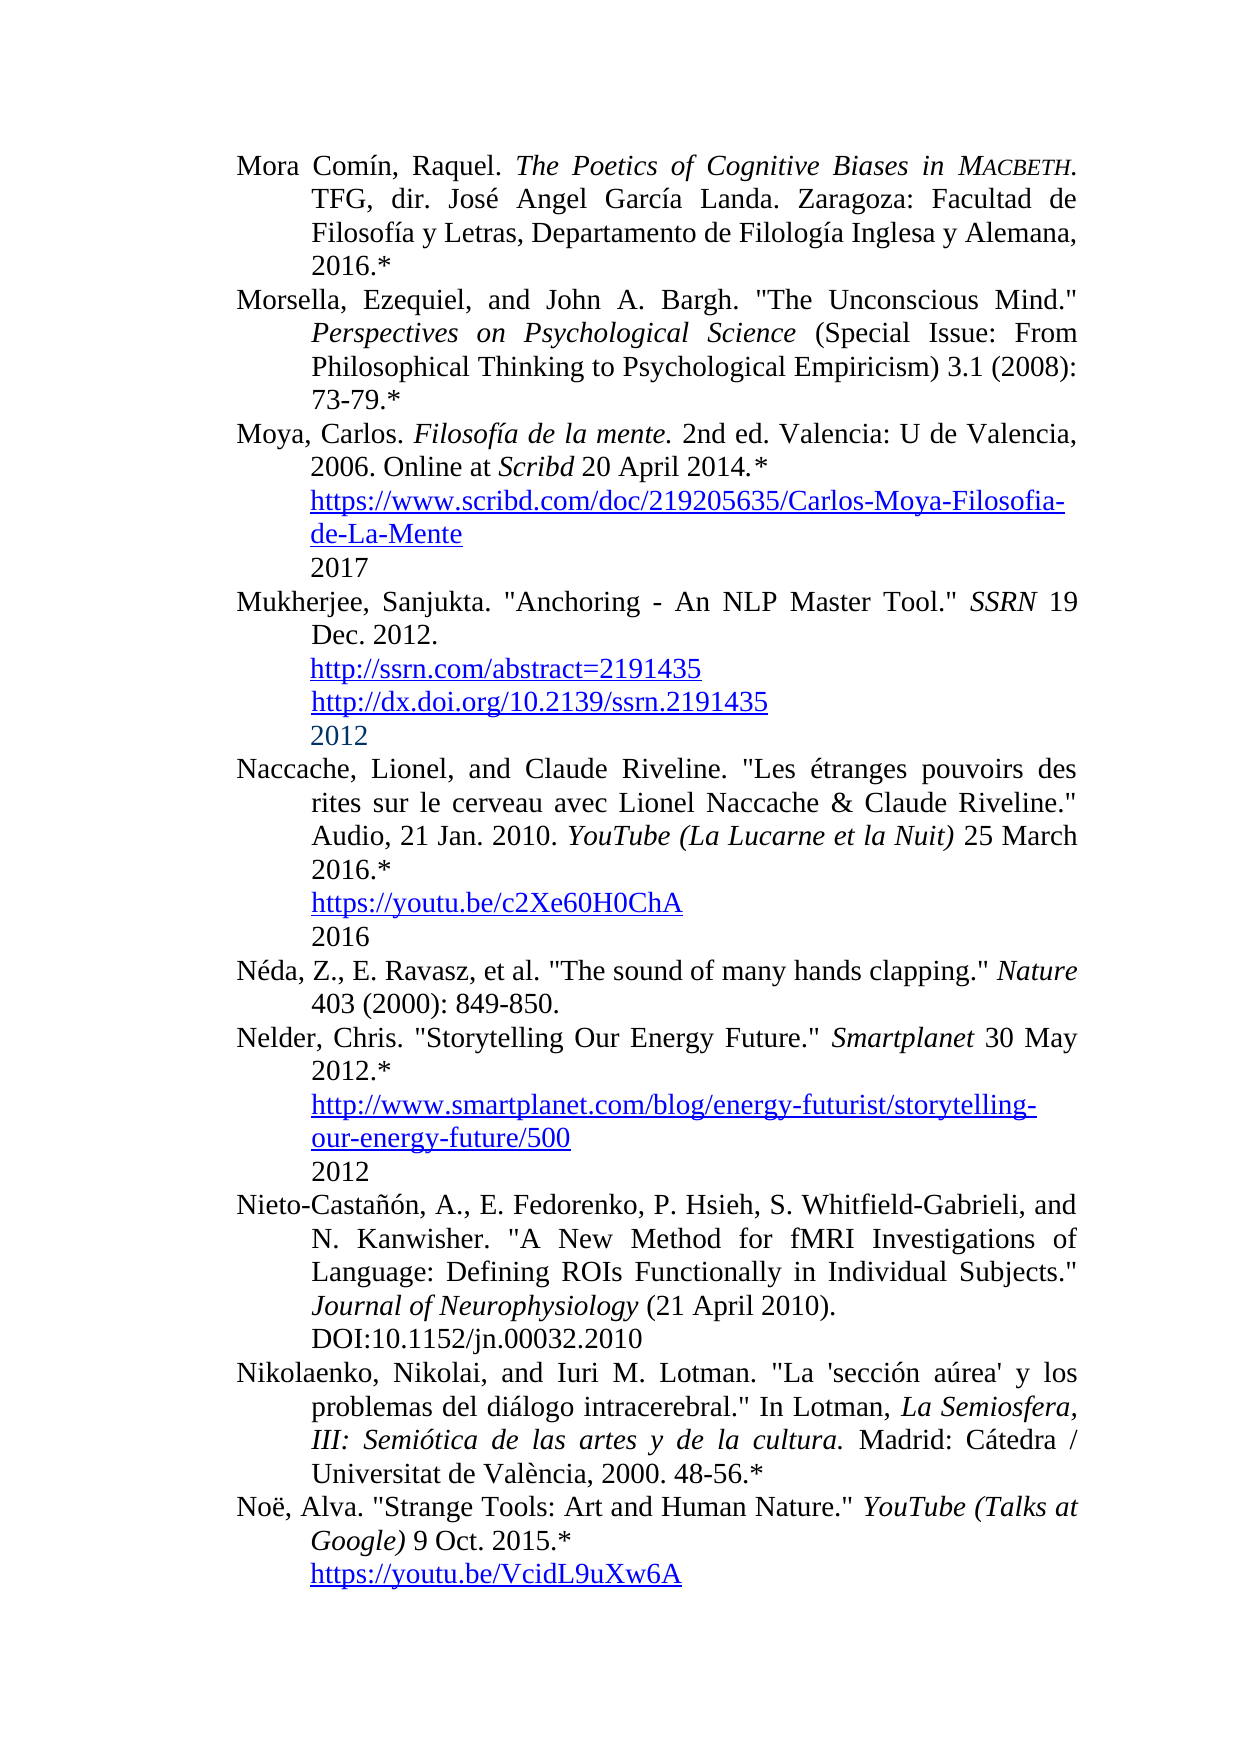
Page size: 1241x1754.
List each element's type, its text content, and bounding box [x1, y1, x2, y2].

text Moya, Carlos. Filosofía de la mente. 2nd ed. Valencia: U de Valencia, 2006. Online at Scribd 20 April 2014.* [236, 416, 1078, 483]
text 2017 [236, 550, 1078, 584]
text Nelder, Chris. "Storytelling Our Energy Future." Smartplanet 30 May 2012.* [236, 1020, 1078, 1087]
text Mora Comín, Raquel. The Poetics of Cognitive Biases in Macbeth. TFG, dir. José Angel García Landa. Zaragoza: Facultad de Filosofía y Letras, Departamento de Filología Inglesa y Alemana, 2016.* [236, 148, 1078, 282]
text Noë, Alva. "Strange Tools: Art and Human Nature." YouTube (Talks at Google) 9 Oct. 2015.* [236, 1489, 1078, 1556]
text Naccache, Lionel, and Claude Riveline. "Les étranges pouvoirs des rites sur le cerveau avec Lionel Naccache & Claude Riveline." Audio, 21 Jan. 2010. YouTube (La Lucarne et la Nuit) 25 March 2016.* [236, 751, 1078, 886]
text http://dx.doi.org/10.2139/ssrn.2191435 [311, 684, 1078, 718]
text https://youtu.be/VcidL9uXw6A [236, 1556, 1078, 1590]
text https://www.scribd.com/doc/219205635/Carlos-Moya-Filosofia-de-La-Mente [236, 483, 1078, 550]
text Néda, Z., E. Ravasz, et al. "The sound of many hands clapping." Nature 403 (2000): 849-850. [236, 953, 1078, 1020]
text 2016 [236, 919, 1078, 953]
text 2012 [310, 718, 1078, 751]
text http://ssrn.com/abstract=2191435 [310, 651, 1078, 684]
text https://youtu.be/c2Xe60H0ChA [236, 886, 1078, 919]
text 2012 [236, 1154, 1078, 1187]
text DOI:10.1152/jn.00032.2010 [236, 1322, 1078, 1355]
text Morsella, Ezequiel, and John A. Bargh. "The Unconscious Mind." Perspectives on Psychological Science (Special Issue: From Philosophical Thinking to Psychological Empiricism) 3.1 (2008): 73-79.* [236, 282, 1078, 416]
text Nieto-Castañón, A., E. Fedorenko, P. Hsieh, S. Whitfield-Gabrieli, and N. Kanwisher. "A New Method for fMRI Investigations of Language: Defining ROIs Functionally in Individual Subjects." Journal of Neurophysiology (21 April 2010). [236, 1187, 1078, 1322]
text http://www.smartplanet.com/blog/energy-futurist/storytelling-our-energy-future/500 [236, 1087, 1078, 1154]
text Mukherjee, Sanjukta. "Anchoring - An NLP Master Tool." SSRN 19 Dec. 2012. [236, 584, 1078, 651]
text Nikolaenko, Nikolai, and Iuri M. Lotman. "La 'sección aúrea' y los problemas del diálogo intracerebral." In Lotman, La Semiosfera, III: Semiótica de las artes y de la cultura. Madrid: Cátedra / Universitat de València, 2000. 48-56.* [236, 1355, 1078, 1489]
